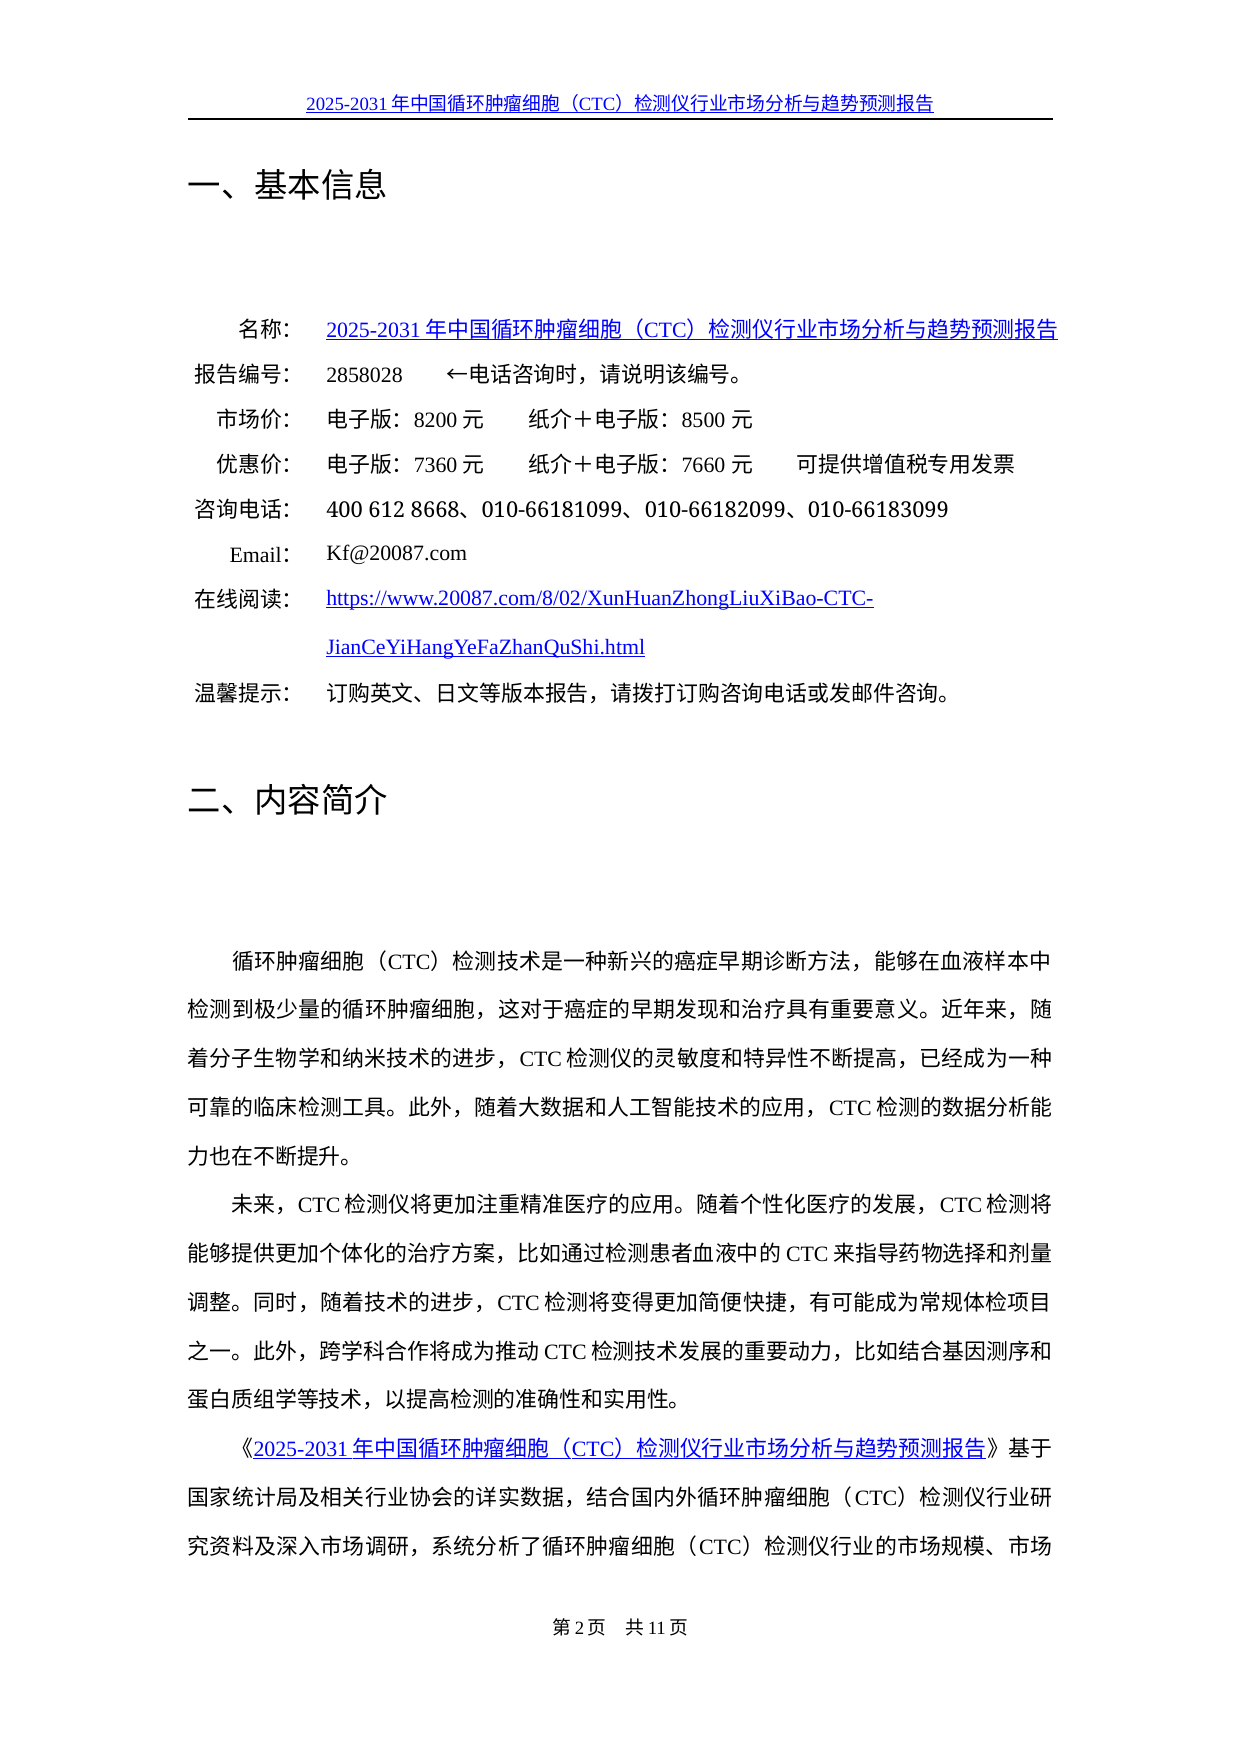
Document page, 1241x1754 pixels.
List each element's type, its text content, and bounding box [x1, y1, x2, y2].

table_cell 温馨提示： [167, 675, 315, 720]
table_cell 在线阅读： [167, 582, 315, 675]
table_cell 报告编号： [167, 357, 315, 402]
table_cell 咨询电话： [167, 492, 315, 537]
table_cell 订购英文、日文等版本报告，请拨打订购咨询电话或发邮件咨询。 [315, 675, 1073, 720]
table_header 2025-2031年中国循环肿瘤细胞（CTC）检测仪行业市场分析与趋势预测报告 [315, 312, 1073, 357]
table_cell Kf@20087.com [315, 537, 1073, 582]
title 一、基本信息 [187, 150, 1053, 215]
title 二、内容简介 [187, 766, 1053, 831]
table_cell [315, 582, 1073, 675]
table_cell 电子版：8200 元 纸介＋电子版：8500 元 [315, 402, 1073, 447]
table_cell 电子版：7360 元 纸介＋电子版：7660 元 可提供增值税专用发票 [315, 447, 1073, 492]
table_cell 2858028 ←电话咨询时，请说明该编号。 [315, 357, 1073, 402]
table_header 名称： [167, 312, 315, 357]
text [187, 943, 1053, 1561]
table_cell 优惠价： [167, 447, 315, 492]
table_cell 400 612 8668、010-66181099、010-66182099、010-66183099 [315, 492, 1073, 537]
table_cell 市场价： [167, 402, 315, 447]
table_cell Email： [167, 537, 315, 582]
